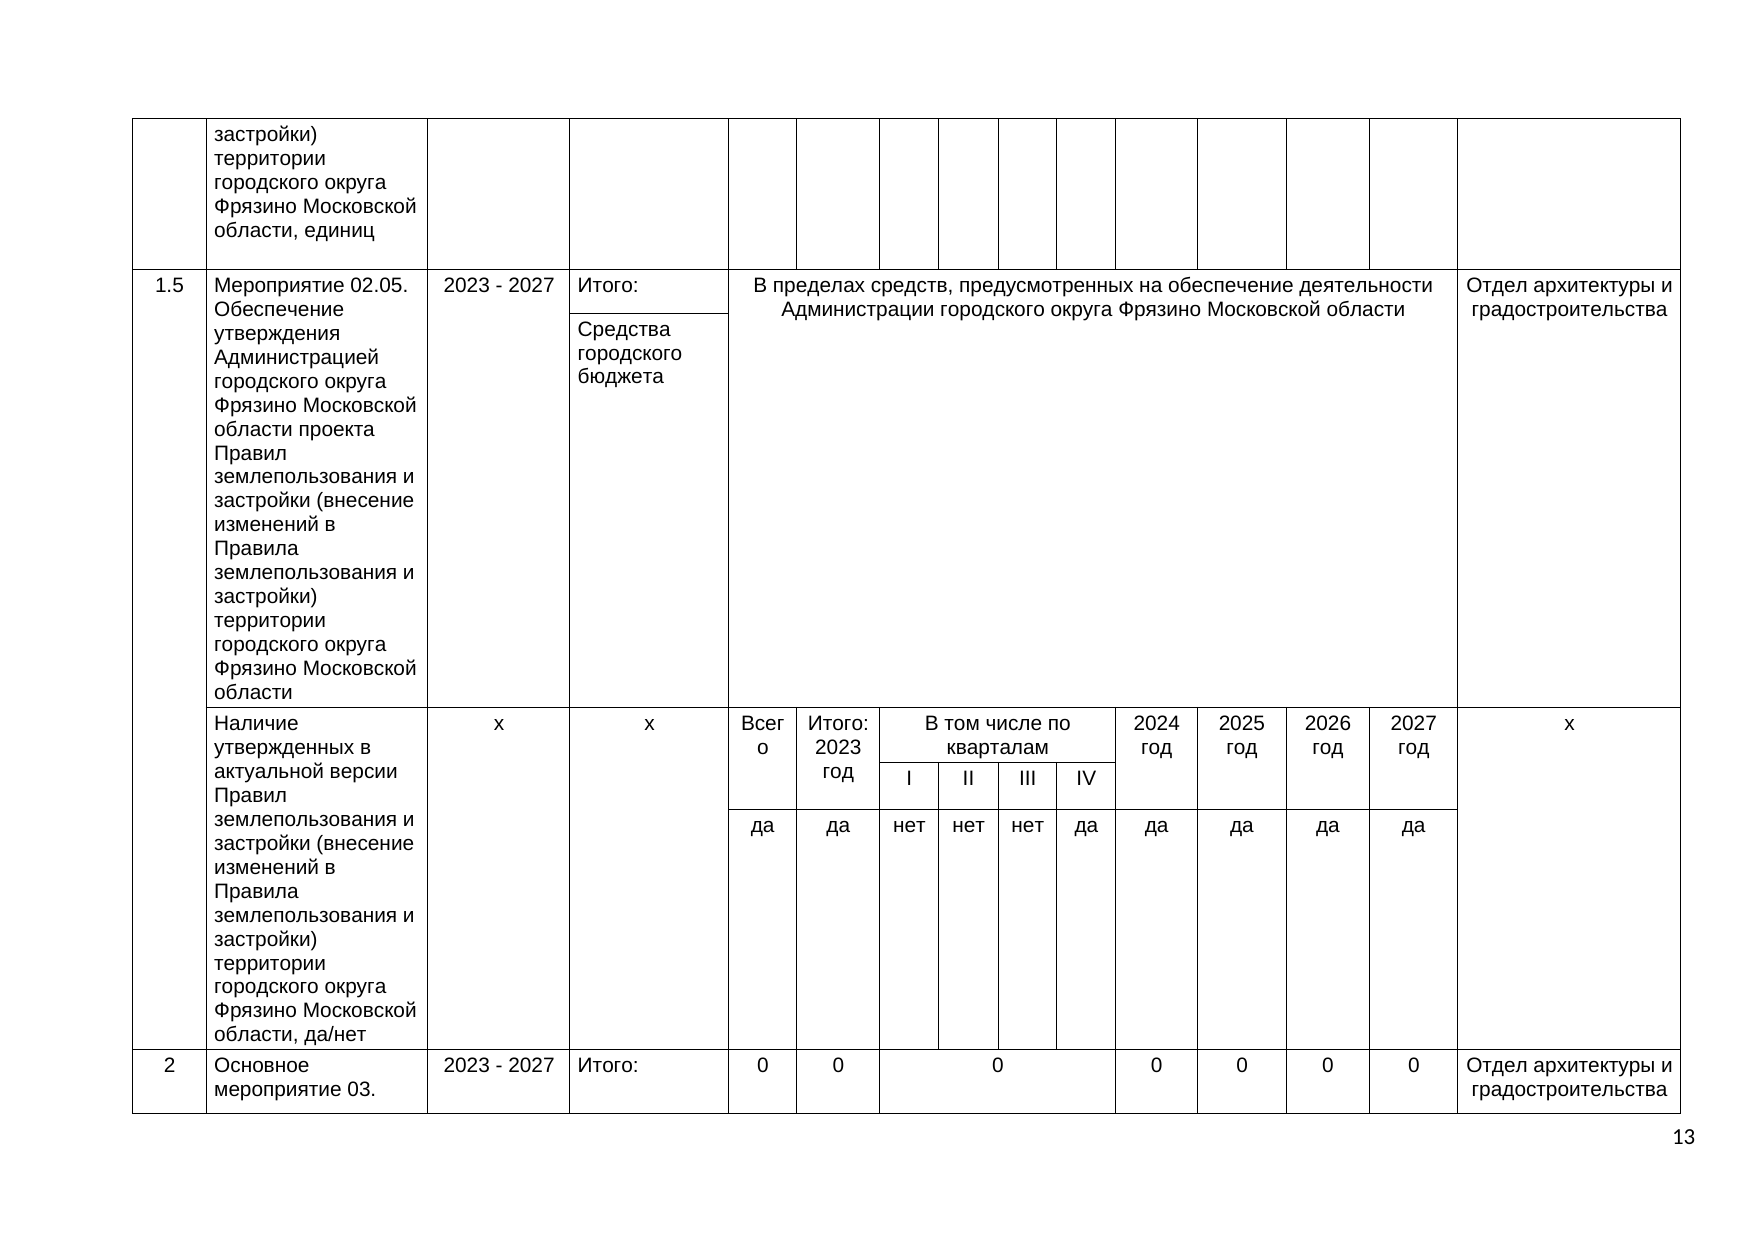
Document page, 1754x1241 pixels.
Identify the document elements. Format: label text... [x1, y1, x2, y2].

table_cell 0 [880, 1050, 1115, 1113]
table_cell IV [1057, 763, 1115, 809]
table_cell 2023 - 2027 [428, 1050, 569, 1113]
table_cell да [1057, 810, 1115, 1049]
table_cell да [729, 810, 796, 1049]
table_cell 2023 - 2027 [428, 270, 569, 707]
table_cell Итого: [570, 270, 728, 312]
table_cell 2025 год [1198, 708, 1286, 809]
table_cell 0 [1287, 1050, 1369, 1113]
table_cell 2026 год [1287, 708, 1369, 809]
table_cell 0 [999, 119, 1056, 269]
table_cell 0 [1057, 119, 1115, 269]
table_cell Итого: [570, 1050, 728, 1113]
table_cell нет [999, 810, 1056, 1049]
table_cell да [1287, 810, 1369, 1049]
table_cell 0 [939, 119, 998, 269]
table_cell 0 [729, 119, 796, 269]
table_cell да [1198, 810, 1286, 1049]
table_cell 2027 год [1370, 708, 1457, 809]
table_cell Мероприятие 02.05. Обеспечение утверждения Администрацией городского округа Фрязино Московской области проекта Правил землепользования и застройки (внесение изменений в Правила землепользования и застройки) территории городского округа Фрязино Московской области [207, 270, 427, 707]
table_cell да [797, 810, 879, 1049]
table_cell х [428, 708, 569, 1049]
table_cell В пределах средств, предусмотренных на обеспечение деятельности Администрации городского округа Фрязино Московской области [729, 270, 1457, 707]
table_cell да [1116, 810, 1197, 1049]
table_cell 0 [1116, 1050, 1197, 1113]
table_cell х [1458, 708, 1680, 1049]
table_cell 0 [1198, 119, 1286, 269]
table_cell III [999, 763, 1056, 809]
table_cell Итого: 2023 год [797, 708, 879, 809]
table_cell Отдел архитектуры и градостроительства [1458, 270, 1680, 707]
table_cell 0 [880, 119, 938, 269]
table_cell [207, 1050, 427, 1113]
table_cell 2024 год [1116, 708, 1197, 809]
table_cell 0 [1370, 1050, 1457, 1113]
table_cell Средства городского бюджета [570, 314, 728, 707]
table_cell 0 [1287, 119, 1369, 269]
table_cell 0 [1198, 1050, 1286, 1113]
table_cell нет [880, 810, 938, 1049]
table_cell Наличие утвержденных в актуальной версии Правил землепользования и застройки (внесение изменений в Правила землепользования и застройки) территории городского округа Фрязино Московской области, да/нет [207, 708, 427, 1049]
table_cell 0 [797, 1050, 879, 1113]
table_cell 0 [1116, 119, 1197, 269]
table_cell 0 [1370, 119, 1457, 269]
table_cell нет [939, 810, 998, 1049]
table_cell 1.5 [133, 270, 206, 1049]
table_cell х [570, 708, 728, 1049]
table_cell 0 [729, 1050, 796, 1113]
table_cell I [880, 763, 938, 809]
table_cell Всего [729, 708, 796, 809]
table_cell 0 [797, 119, 879, 269]
table_cell 2 [133, 1050, 206, 1113]
table_cell В том числе по кварталам [880, 708, 1115, 762]
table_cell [1458, 1050, 1680, 1113]
table_cell да [1370, 810, 1457, 1049]
table_cell II [939, 763, 998, 809]
